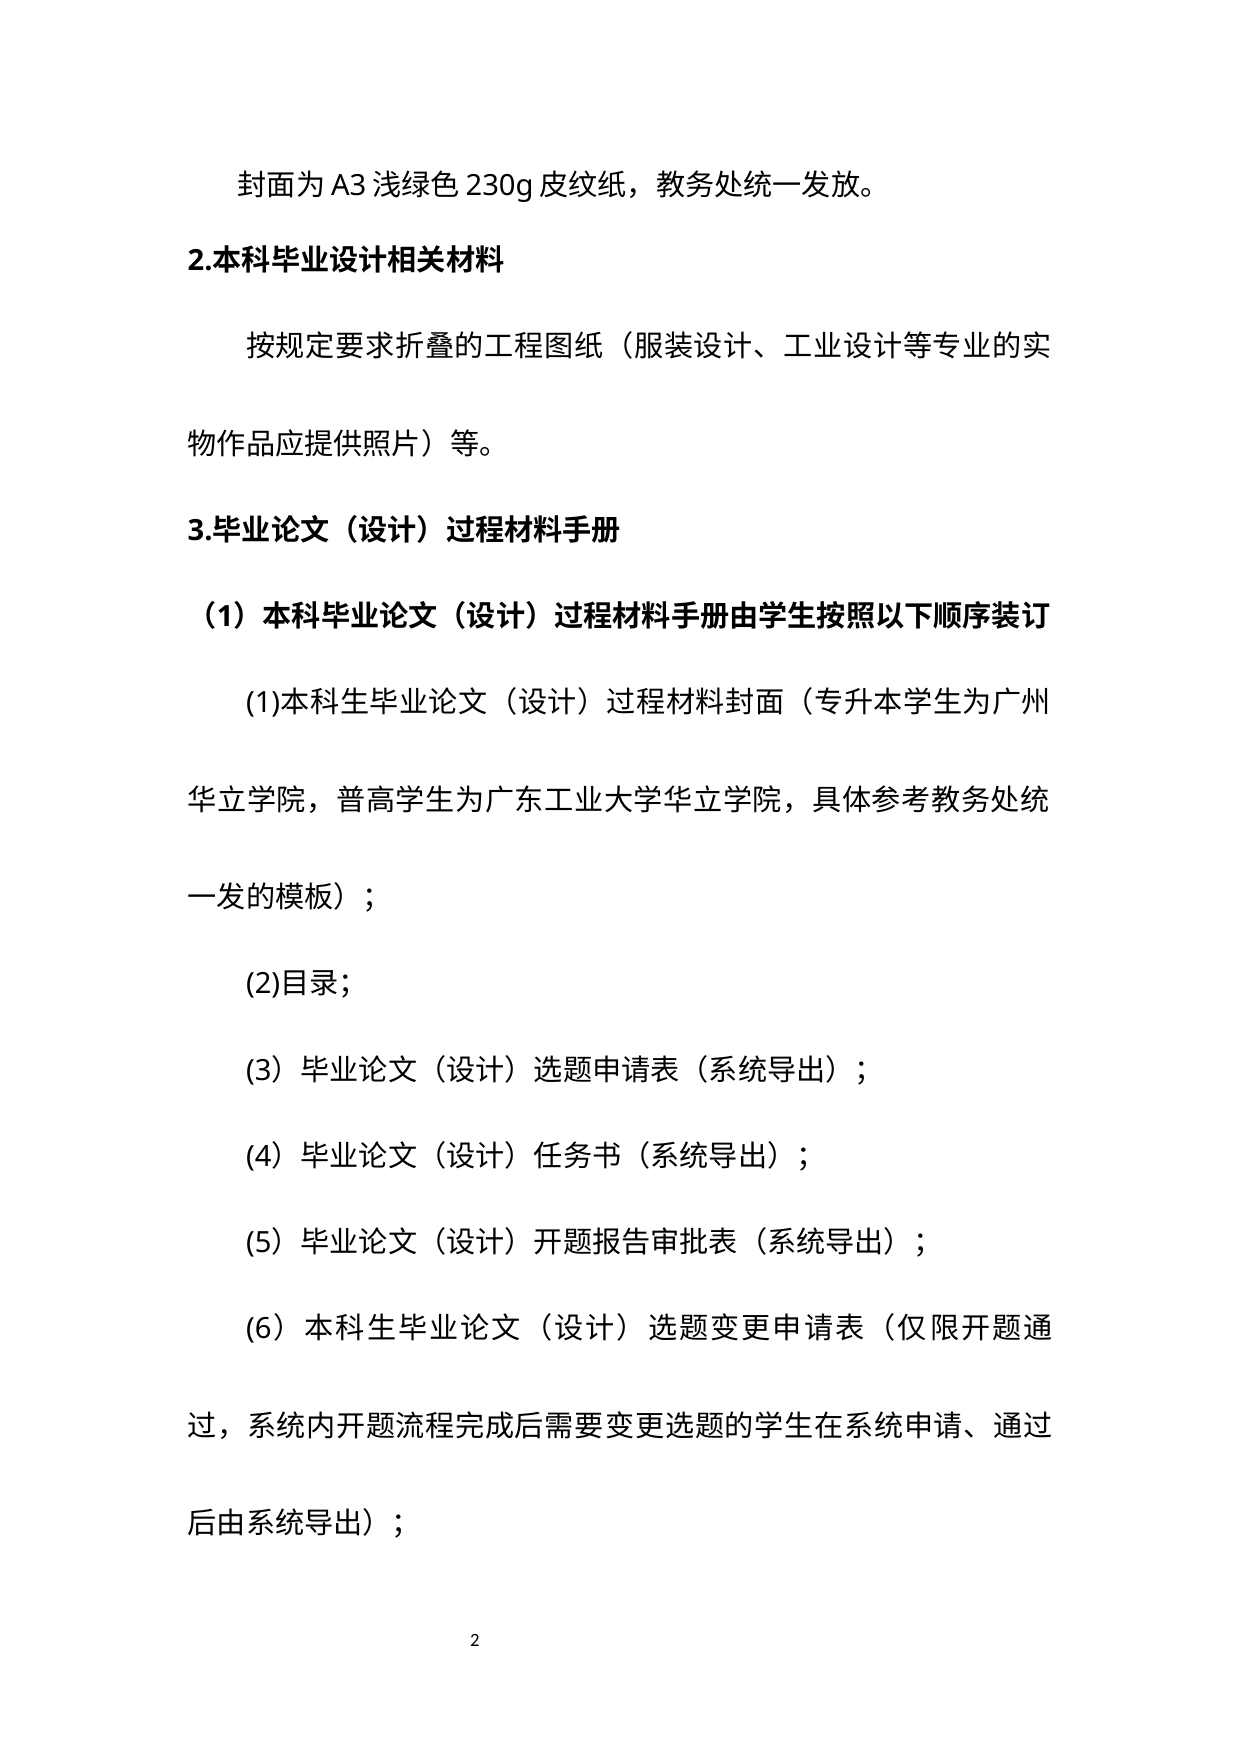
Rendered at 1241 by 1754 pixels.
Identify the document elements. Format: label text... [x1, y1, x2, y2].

text (4）毕业论文（设计）任务书（系统导出）； [187, 1121, 1053, 1186]
text 按规定要求折叠的工程图纸（服装设计、工业设计等专业的实物作品应提供照片）等。 [187, 312, 1053, 474]
text 3.毕业论文（设计）过程材料手册 [187, 495, 1053, 560]
text (1)本科生毕业论文（设计）过程材料封面（专升本学生为广州华立学院，普高学生为广东工业大学华立学院，具体参考教务处统一发的模板）； [187, 668, 1053, 928]
text (5）毕业论文（设计）开题报告审批表（系统导出）； [187, 1207, 1053, 1272]
text (3）毕业论文（设计）选题申请表（系统导出）； [187, 1035, 1053, 1100]
text 封面为A3浅绿色230g皮纹纸，教务处统一发放。 [187, 162, 1053, 204]
text (6）本科生毕业论文（设计）选题变更申请表（仅限开题通过，系统内开题流程完成后需要变更选题的学生在系统申请、通过后由系统导出）； [187, 1293, 1053, 1553]
text 2.本科毕业设计相关材料 [187, 226, 1053, 291]
text (2)目录； [187, 949, 1053, 1014]
text （1）本科毕业论文（设计）过程材料手册由学生按照以下顺序装订 [187, 581, 1053, 646]
